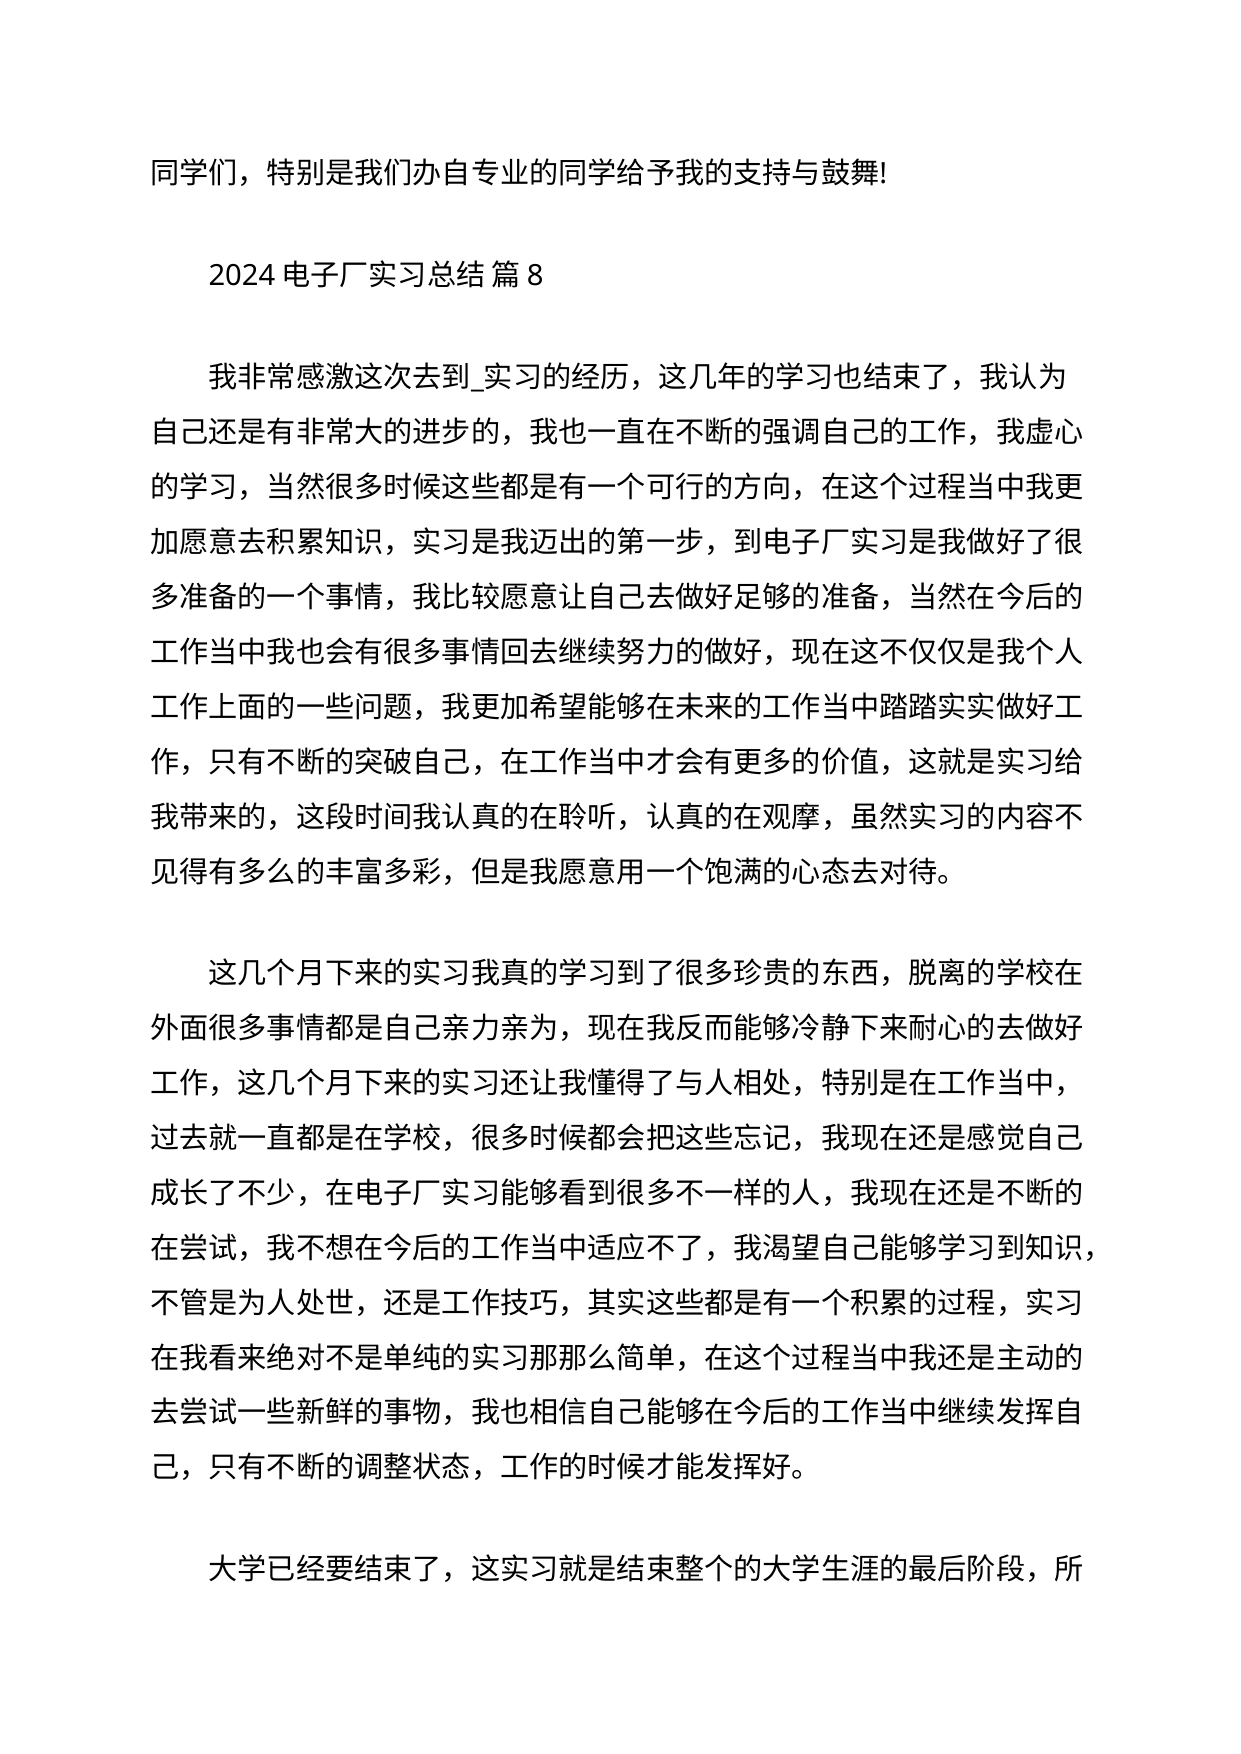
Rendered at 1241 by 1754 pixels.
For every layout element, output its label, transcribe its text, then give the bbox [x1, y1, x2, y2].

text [150, 1546, 1090, 1588]
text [150, 150, 1090, 192]
text 2024电子厂实习总结 篇8 [150, 252, 1090, 294]
text 我非常感激这次去到_实习的经历，这几年的学习也结束了，我认为自己还是有非常大的进步的，我也一直在不断的强调自己的工作，我虚心的学习，当然很多时候这些都是有一个可行的方向，在这个过程当中我更加愿意去积累知识，实习是我迈出的第一步，到电子厂实习是我做好了很多准备的一个事情，我比较愿意让自己去做好足够的准备，当然在今后的工作当中我也会有很多事情回去继续努力的做好，现在这不仅仅是我个人工作上面的一些问题，我更加希望能够在未来的工作当中踏踏实实做好工作，只有不断的突破自己，在工作当中才会有更多的价值，这就是实习给我带来的，这段时间我认真的在聆听，认真的在观摩，虽然实习的内容不见得有多么的丰富多彩，但是我愿意用一个饱满的心态去对待。 [150, 354, 1090, 890]
text 这几个月下来的实习我真的学习到了很多珍贵的东西，脱离的学校在外面很多事情都是自己亲力亲为，现在我反而能够冷静下来耐心的去做好工作，这几个月下来的实习还让我懂得了与人相处，特别是在工作当中，过去就一直都是在学校，很多时候都会把这些忘记，我现在还是感觉自己成长了不少，在电子厂实习能够看到很多不一样的人，我现在还是不断的在尝试，我不想在今后的工作当中适应不了，我渴望自己能够学习到知识，不管是为人处世，还是工作技巧，其实这些都是有一个积累的过程，实习在我看来绝对不是单纯的实习那那么简单，在这个过程当中我还是主动的去尝试一些新鲜的事物，我也相信自己能够在今后的工作当中继续发挥自己，只有不断的调整状态，工作的时候才能发挥好。 [150, 950, 1090, 1486]
